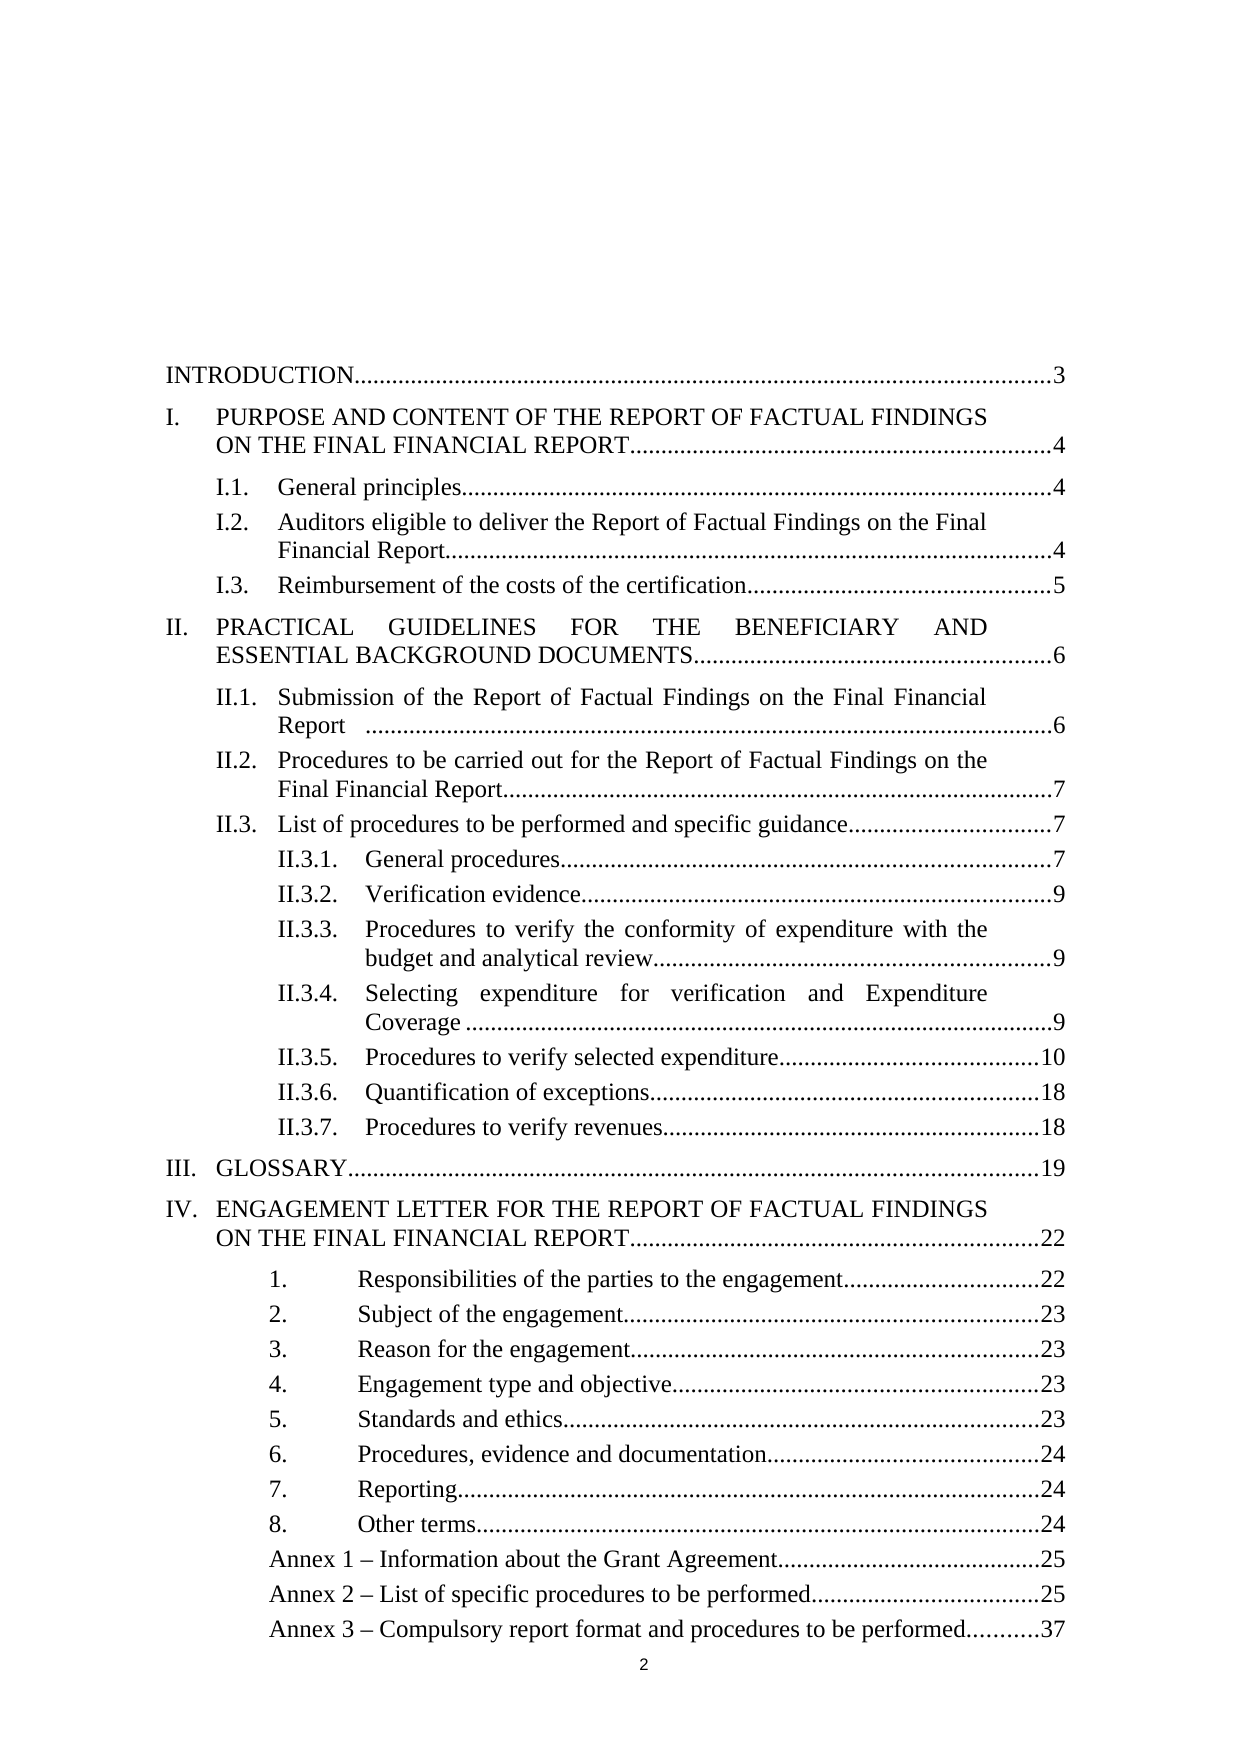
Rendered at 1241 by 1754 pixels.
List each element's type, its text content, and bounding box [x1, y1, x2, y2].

text II.3.5. Procedures to verify selected expenditure 10 [277, 1042, 988, 1071]
text I.1. General principles 4 [216, 472, 988, 501]
text I.2. Auditors eligible to deliver the Report of Factual Findings on the Final Financial Report 4 [216, 507, 988, 564]
text II.3. List of procedures to be performed and specific guidance 7 [216, 809, 988, 838]
text III. Glossary 19 [165, 1153, 988, 1182]
text II.3.6. Quantification of exceptions 18 [277, 1077, 988, 1106]
text Annex 3 – Compulsory report format and procedures to be performed 37 [269, 1614, 988, 1643]
text II.3.3. Procedures to verify the conformity of expenditure with the budget and analytical review 9 [277, 914, 988, 972]
text Introduction 3 [165, 361, 988, 389]
text II.3.1. General procedures 7 [277, 844, 988, 873]
text I.3. Reimbursement of the costs of the certification 5 [216, 571, 988, 599]
text II.3.7. Procedures to verify revenues 18 [277, 1112, 988, 1141]
text Annex 2 – List of specific procedures to be performed 25 [269, 1579, 988, 1608]
text Annex 1 – Information about the Grant Agreement 25 [269, 1544, 988, 1573]
text IV. ENGAGEMENT LETTER for the Report of Factual Findings on the Final Financial Report 22 [165, 1194, 988, 1252]
text II.3.4. Selecting expenditure for verification and Expenditure Coverage 9 [277, 978, 988, 1036]
text 8. Other terms 24 [269, 1509, 988, 1538]
text 2. Subject of the engagement 23 [269, 1299, 988, 1328]
text II. Practical guidelines for the beneficiary and essential background documents 6 [165, 612, 988, 669]
text II.3.2. Verification evidence 9 [277, 879, 988, 908]
text I. Purpose and content of the Report of Factual Findings on the Final Financial Report 4 [165, 402, 988, 459]
text 3. Reason for the engagement 23 [269, 1334, 988, 1363]
text 7. Reporting 24 [269, 1474, 988, 1503]
text II.1. Submission of the Report of Factual Findings on the Final Financial Report 6 [216, 682, 988, 739]
text 6. Procedures, evidence and documentation 24 [269, 1439, 988, 1468]
text 4. Engagement type and objective 23 [269, 1369, 988, 1398]
text 1. Responsibilities of the parties to the engagement 22 [269, 1264, 988, 1293]
text II.2. Procedures to be carried out for the Report of Factual Findings on the Final Financial Report 7 [216, 746, 988, 803]
text 5. Standards and ethics 23 [269, 1404, 988, 1433]
